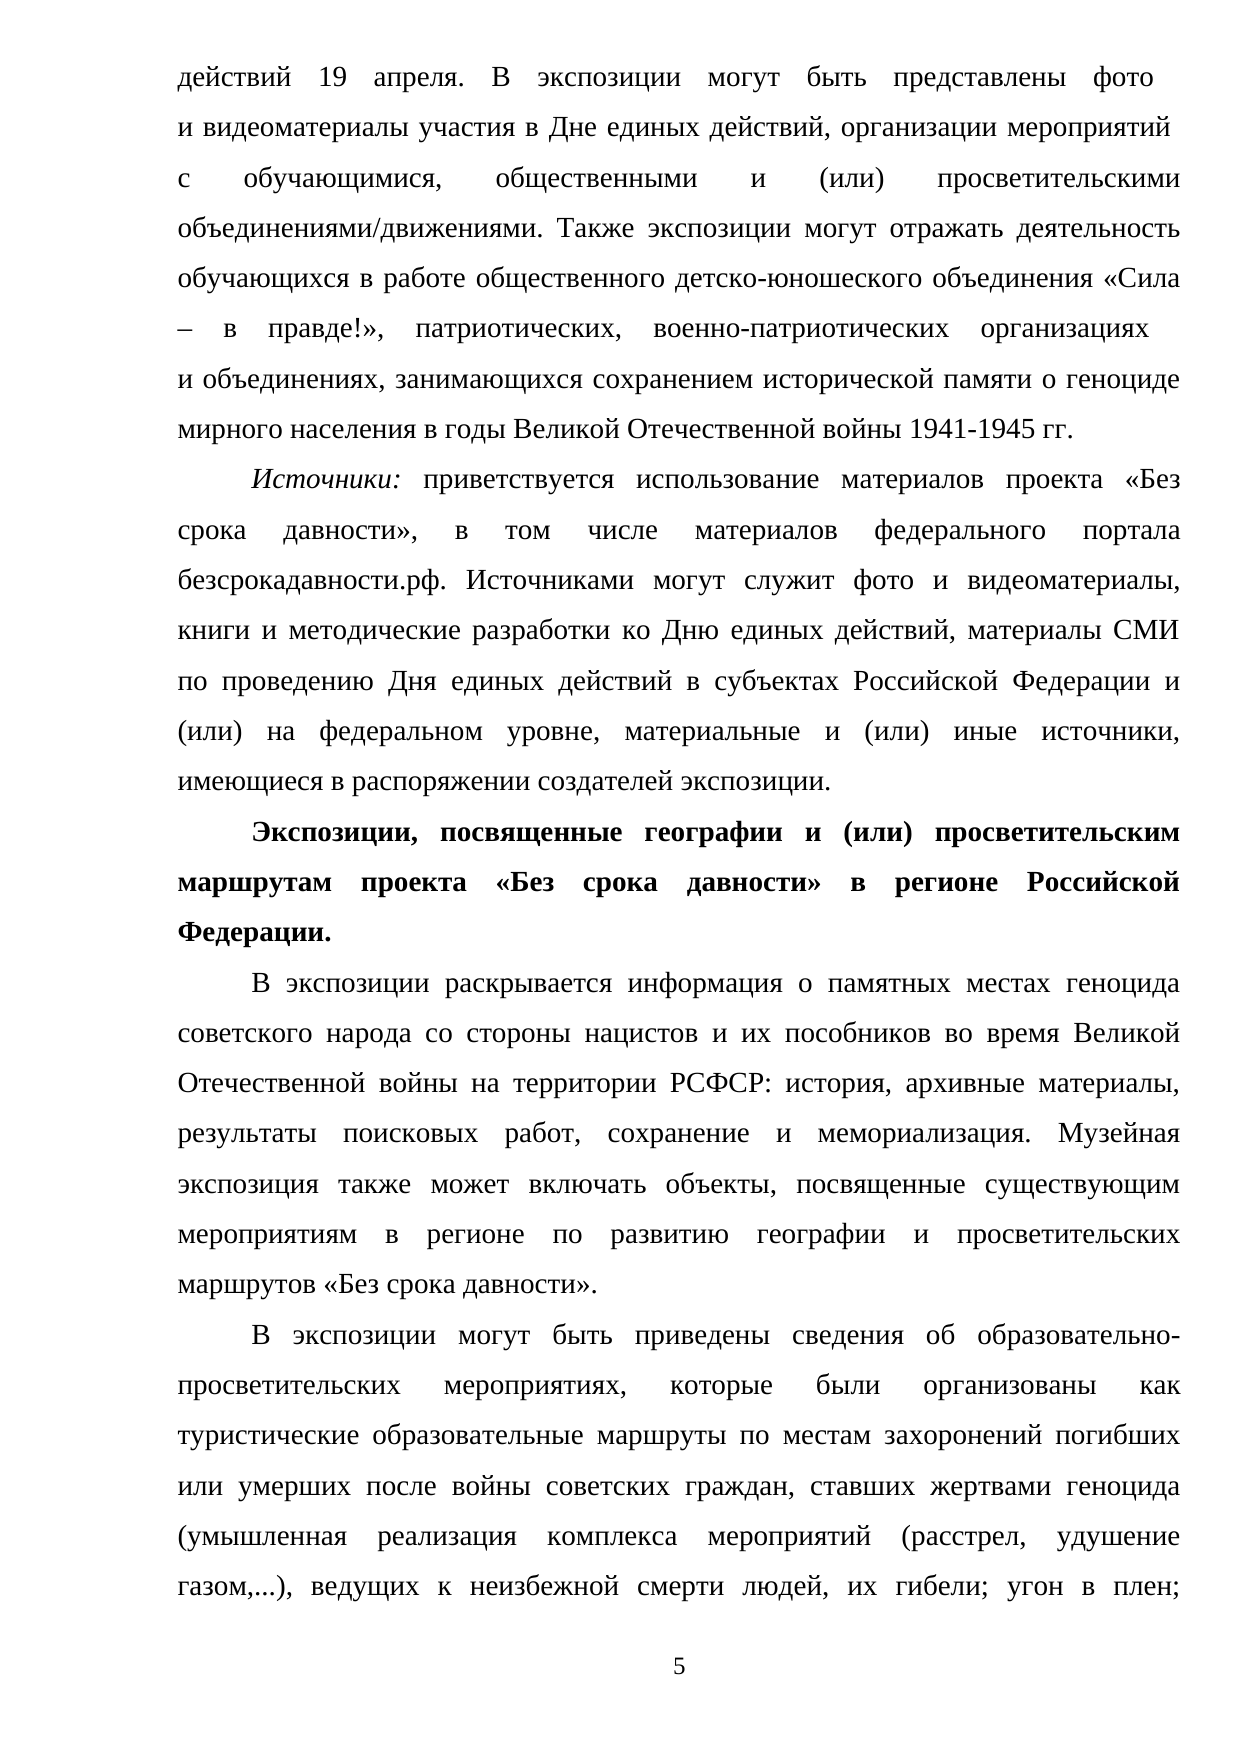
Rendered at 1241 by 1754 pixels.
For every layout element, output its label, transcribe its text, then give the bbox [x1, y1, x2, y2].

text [177, 1317, 1181, 1602]
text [177, 59, 1181, 445]
text Экспозиции, посвященные географии и (или) просветительским маршрутам проекта «Без срока давности» в регионе Российской Федерации. [177, 814, 1181, 948]
text В экспозиции раскрывается информация о памятных местах геноцида советского народа со стороны нацистов и их пособников во время Великой Отечественной войны на территории РСФСР: история, архивные материалы, результаты поисковых работ, сохранение и мемориализация. Музейная экспозиция также может включать объекты, посвященные существующим мероприятиям в регионе по развитию географии и просветительских маршрутов «Без срока давности». [177, 965, 1181, 1300]
text Источники: приветствуется использование материалов проекта «Без срока давности», в том числе материалов федерального портала безсрокадавности.рф. Источниками могут служит фото и видеоматериалы, книги и методические разработки ко Дню единых действий, материалы СМИ по проведению Дня единых действий в субъектах Российской Федерации и (или) на федеральном уровне, материальные и (или) иные источники, имеющиеся в распоряжении создателей экспозиции. [177, 462, 1181, 797]
